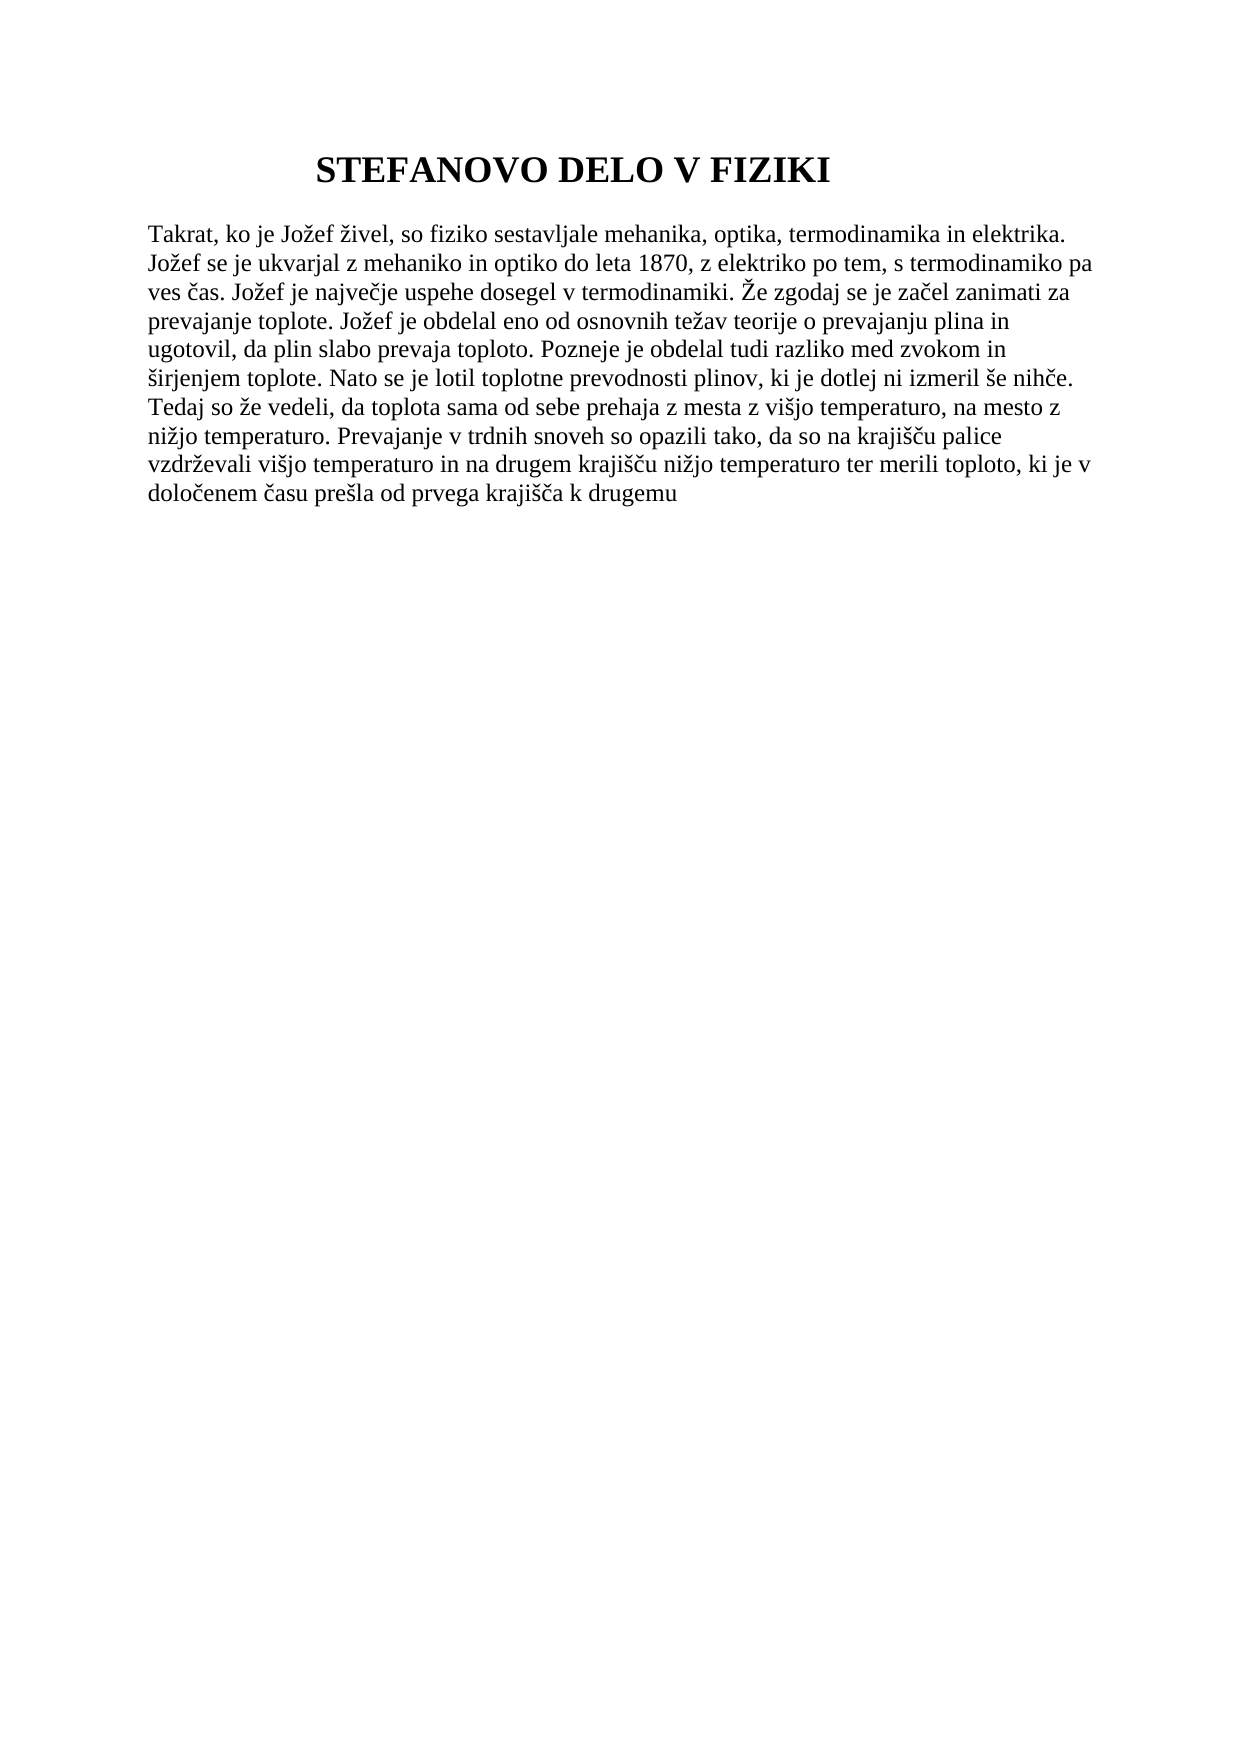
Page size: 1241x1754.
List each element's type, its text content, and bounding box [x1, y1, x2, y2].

text Takrat, ko je Jožef živel, so fiziko sestavljale mehanika, optika, termodinamika in elektrika. Jožef se je ukvarjal z mehaniko in optiko do leta 1870, z elektriko po tem, s termodinamiko pa ves čas. Jožef je največje uspehe dosegel v termodinamiki. Že zgodaj se je začel zanimati za prevajanje toplote. Jožef je obdelal eno od osnovnih težav teorije o prevajanju plina in ugotovil, da plin slabo prevaja toploto. Pozneje je obdelal tudi razliko med zvokom in širjenjem toplote. Nato se je lotil toplotne prevodnosti plinov, ki je dotlej ni izmeril še nihče. Tedaj so že vedeli, da toplota sama od sebe prehaja z mesta z višjo temperaturo, na mesto z nižjo temperaturo. Prevajanje v trdnih snoveh so opazili tako, da so na krajišču palice vzdrževali višjo temperaturo in na drugem krajišču nižjo temperaturo ter merili toploto, ki je v določenem času prešla od prvega krajišča k drugemu [148, 219, 1093, 507]
text STEFANOVO DELO V FIZIKI [148, 148, 1093, 191]
